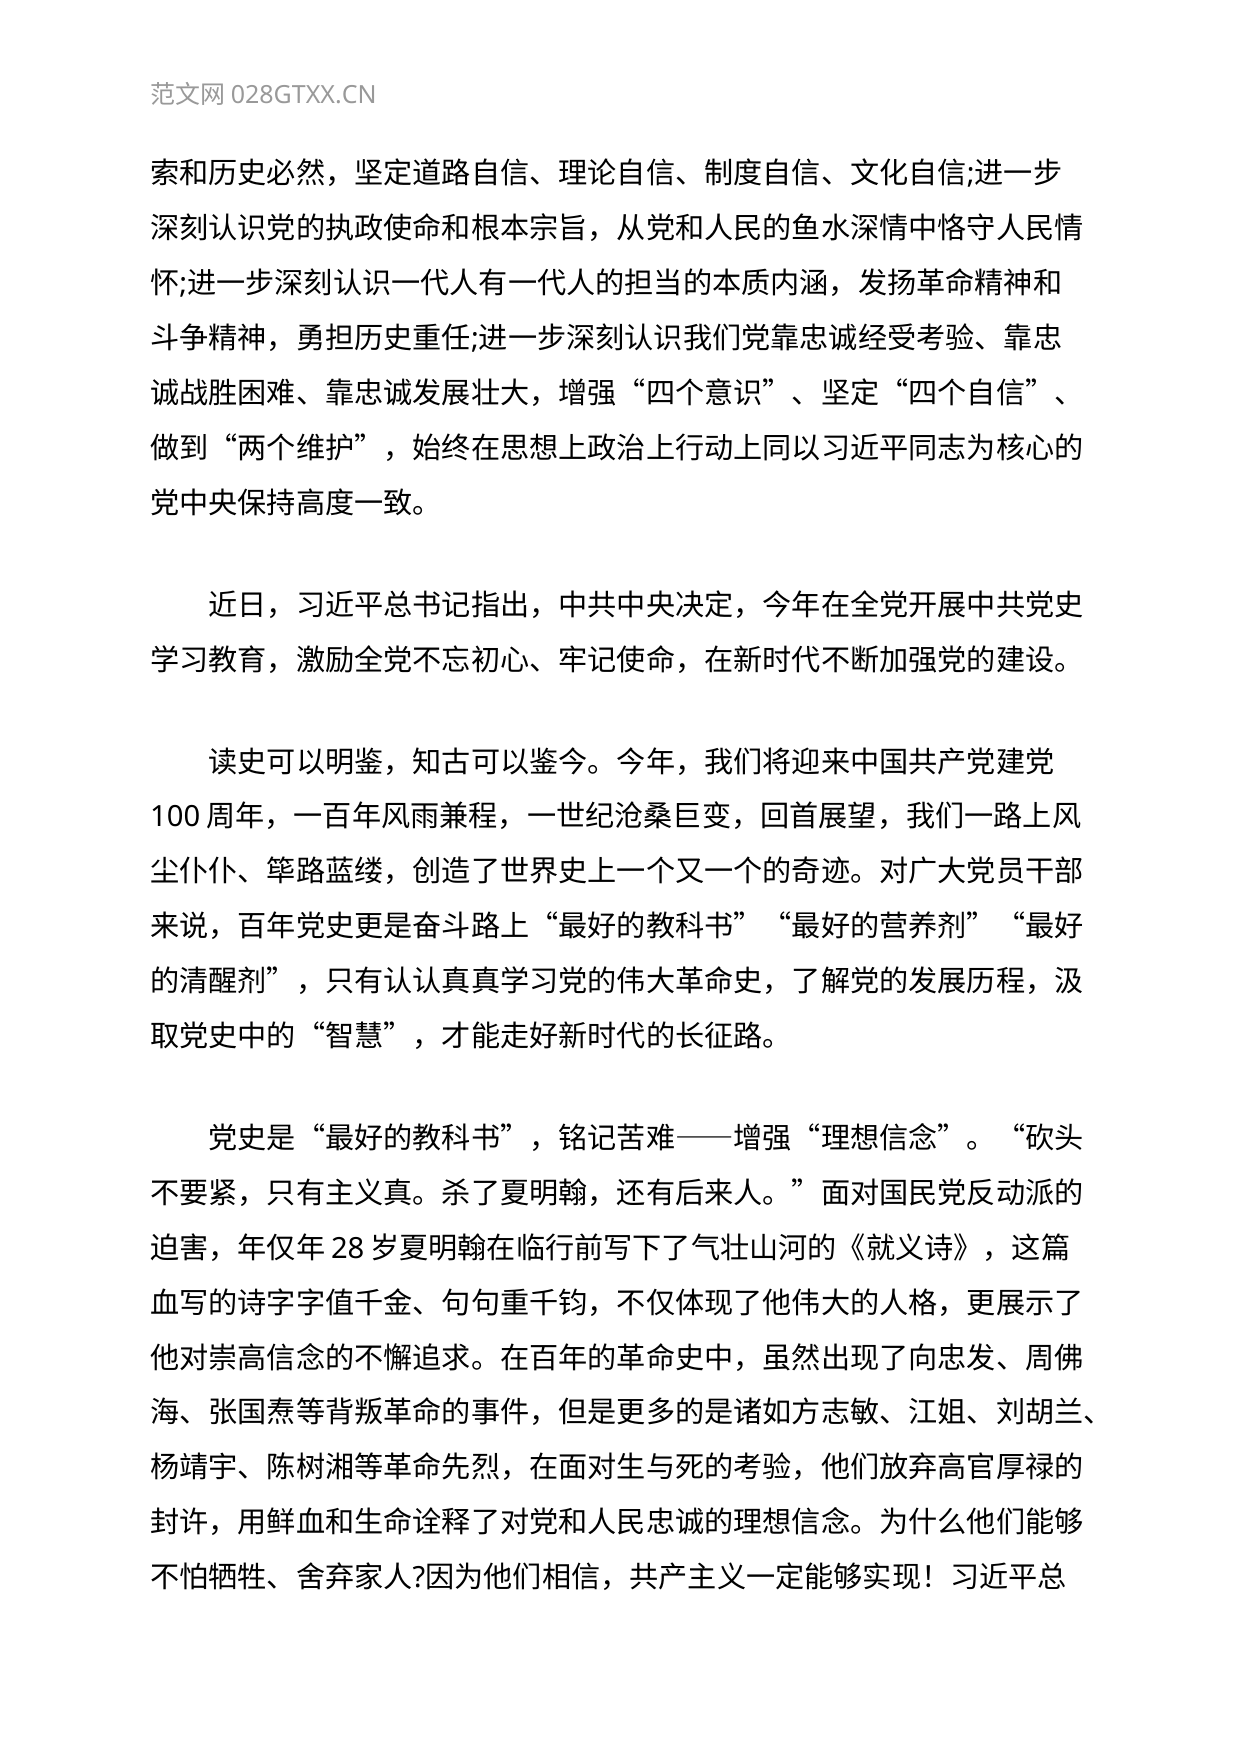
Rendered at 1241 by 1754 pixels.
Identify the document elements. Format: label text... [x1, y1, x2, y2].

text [150, 150, 1090, 522]
text 读史可以明鉴，知古可以鉴今。今年，我们将迎来中国共产党建党100周年，一百年风雨兼程，一世纪沧桑巨变，回首展望，我们一路上风尘仆仆、筚路蓝缕，创造了世界史上一个又一个的奇迹。对广大党员干部来说，百年党史更是奋斗路上“最好的教科书”“最好的营养剂”“最好的清醒剂”，只有认认真真学习党的伟大革命史，了解党的发展历程，汲取党史中的“智慧”，才能走好新时代的长征路。 [150, 738, 1090, 1055]
text 近日，习近平总书记指出，中共中央决定，今年在全党开展中共党史学习教育，激励全党不忘初心、牢记使命，在新时代不断加强党的建设。 [150, 581, 1090, 679]
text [150, 1114, 1090, 1596]
